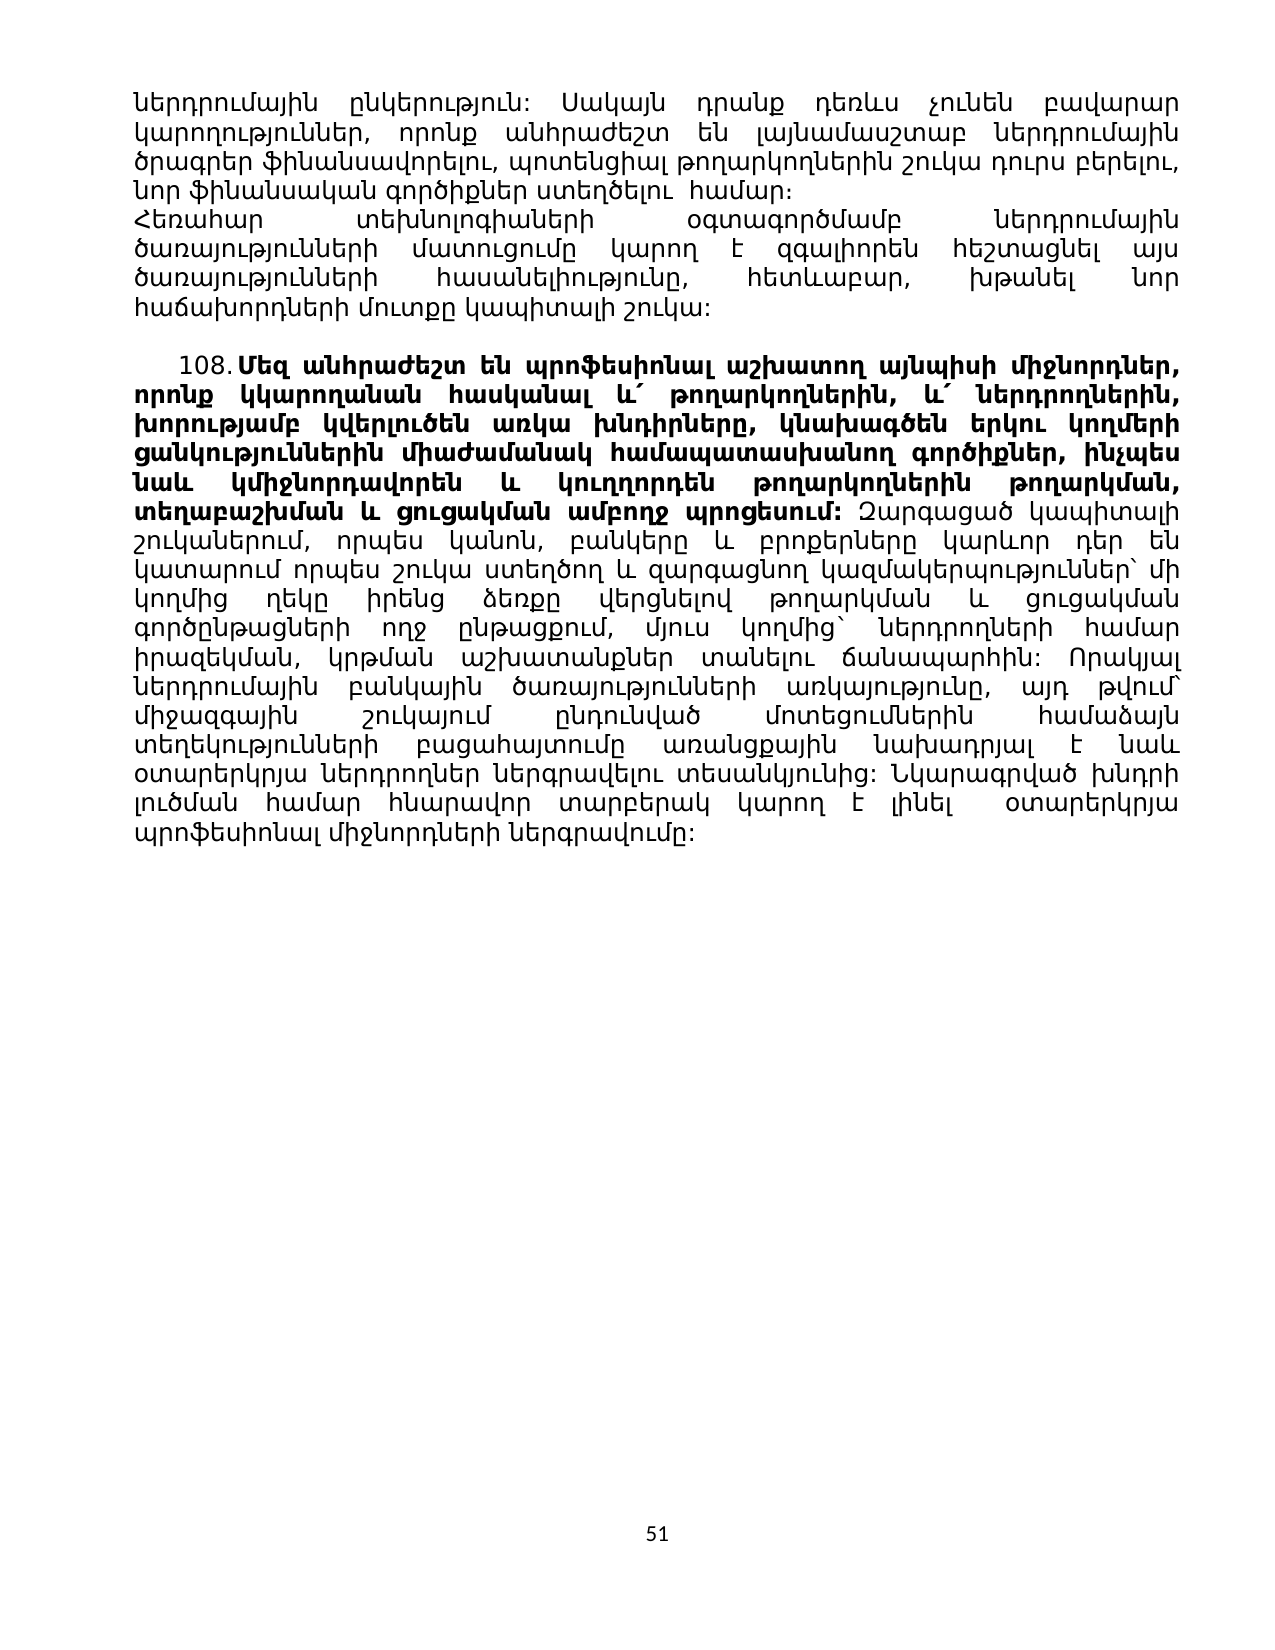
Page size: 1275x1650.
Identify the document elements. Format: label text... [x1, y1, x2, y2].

list Մեզ անհրաժեշտ են պրոֆեսիոնալ աշխատող այնպիսի միջնորդներ, որոնք կկարողանան հասկանալ և՛ թողարկողներին, և՛ ներդրողներին, խորությամբ կվերլուծեն առկա խնդիրները, կնախագծեն երկու կողմերի ցանկություններին միաժամանակ համապատասխանող գործիքներ, ինչպես նաև կմիջնորդավորեն և կուղղորդեն թողարկողներին թողարկման, տեղաբաշխման և ցուցակման ամբողջ պրոցեսում: Զարգացած կապիտալի շուկաներում, որպես կանոն, բանկերը և բրոքերները կարևոր դեր են կատարում որպես շուկա ստեղծող և զարգացնող կազմակերպություններ՝ մի կողմից ղեկը իրենց ձեռքը վերցնելով թողարկման և ցուցակման գործընթացների ողջ ընթացքում, մյուս կողմից` ներդրողների համար իրազեկման, կրթման աշխատանքներ տանելու ճանապարհին: Որակյալ ներդրումային բանկային ծառայությունների առկայությունը, այդ թվում՝ միջազգային շուկայում ընդունված մոտեցումներին համաձայն տեղեկությունների բացահայտումը առանցքային նախադրյալ է նաև օտարերկրյա ներդրողներ ներգրավելու տեսանկյունից: Նկարագրված խնդրի լուծման համար հնարավոր տարբերակ կարող է լինել օտարերկրյա պրոֆեսիոնալ միջնորդների ներգրավումը: [133, 351, 1181, 847]
text Հեռահար տեխնոլոգիաների օգտագործմամբ ներդրումային ծառայությունների մատուցումը կարող է զգալիորեն հեշտացնել այս ծառայությունների հասանելիությունը, հետևաբար, խթանել նոր հաճախորդների մուտքը կապիտալի շուկա: [133, 205, 1181, 322]
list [133, 88, 1181, 205]
